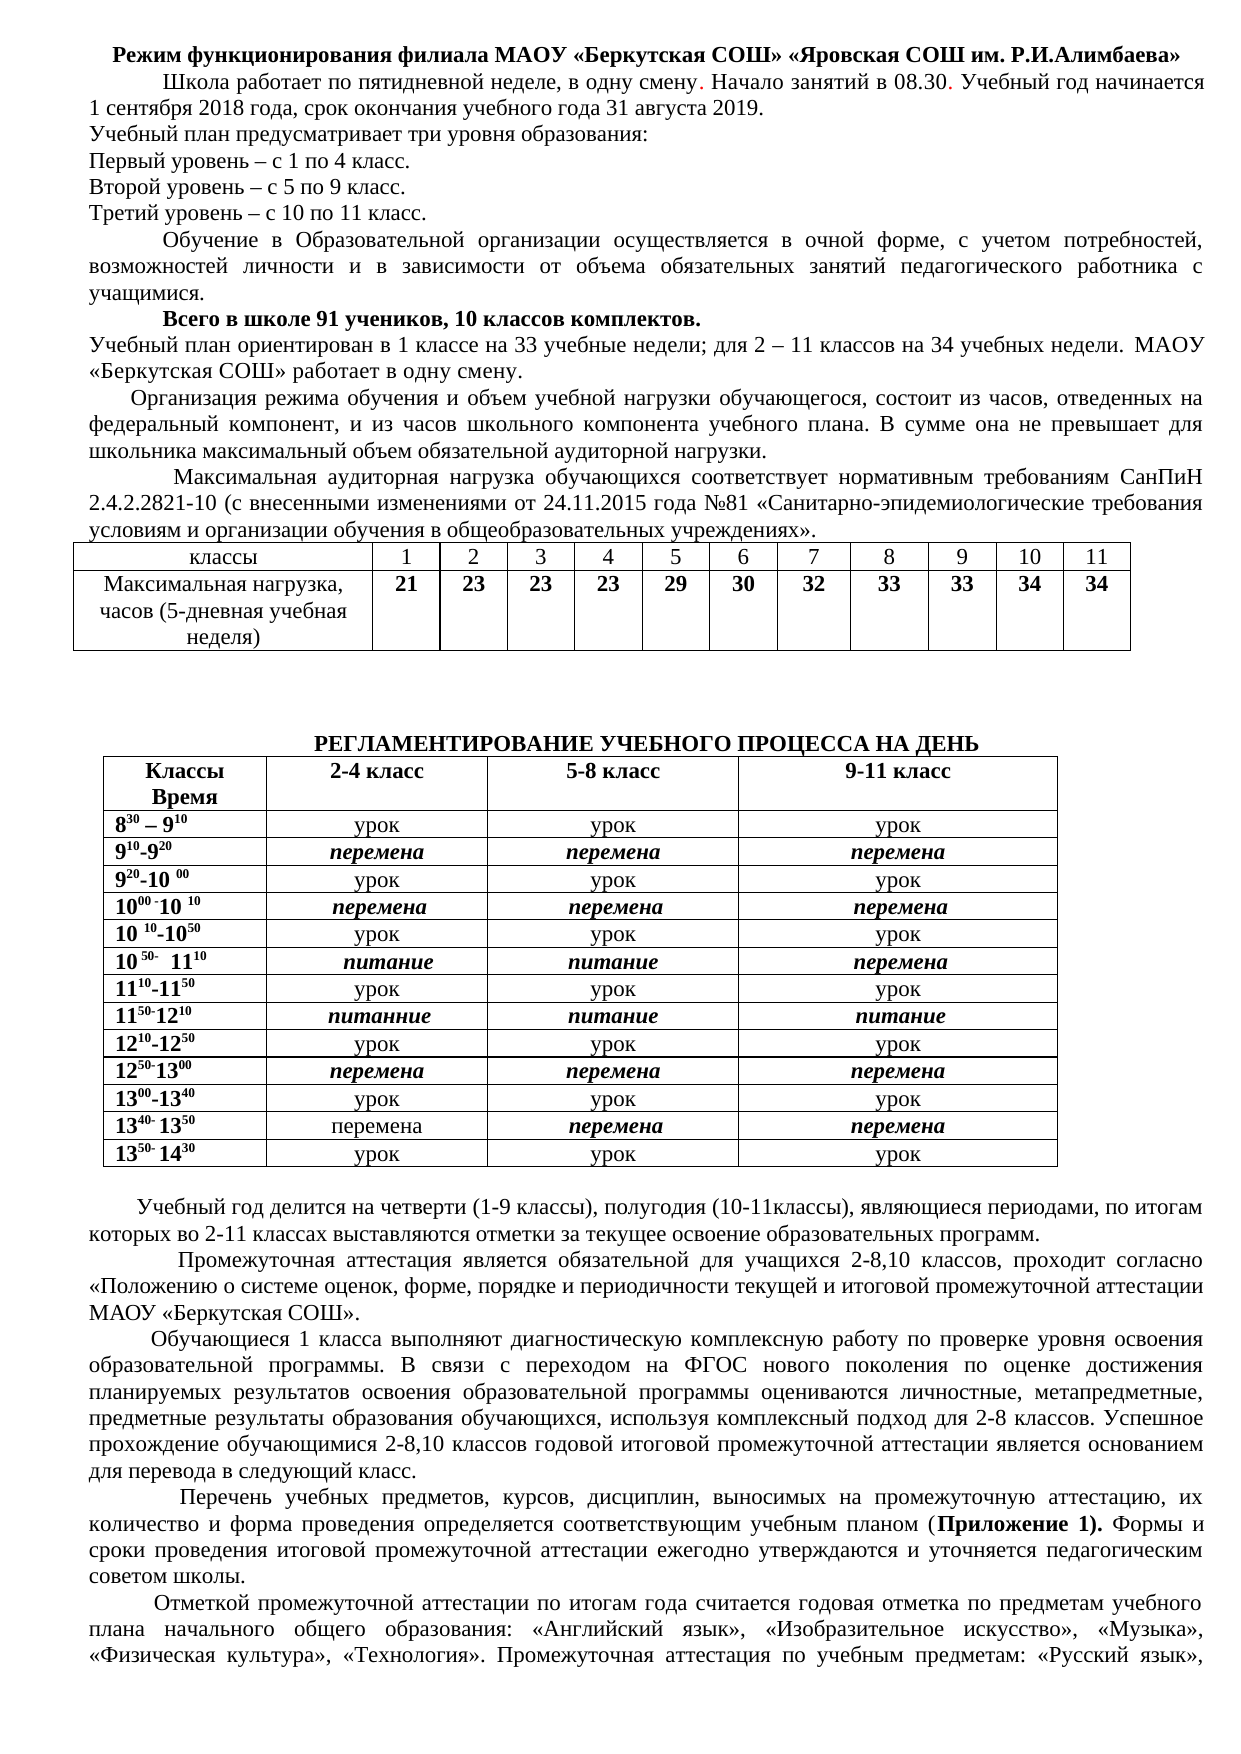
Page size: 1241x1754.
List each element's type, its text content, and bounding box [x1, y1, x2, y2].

table_header 4 [575, 543, 642, 569]
table_cell перемена [488, 1058, 738, 1084]
table_cell перемена [488, 838, 738, 864]
table_cell 10 50- 1110 [104, 948, 266, 974]
table_cell перемена [739, 1058, 1057, 1084]
table_cell перемена [267, 838, 487, 864]
table_cell 830 – 910 [104, 811, 266, 837]
text Режим функционирования филиала МАОУ «Беркутская СОШ» «Яровская СОШ им. Р.И.Алимбаева» [89, 41, 1205, 68]
table_cell перемена [739, 838, 1057, 864]
text Перечень учебных предметов, курсов, дисциплин, выносимых на промежуточную аттестацию, их количество и форма проведения определяется соответствующим учебным планом (Приложение 1). Формы и сроки проведения итоговой промежуточной аттестации ежегодно утверждаются и уточняется педагогическим советом школы. [89, 1483, 1205, 1589]
table_cell урок [739, 866, 1057, 892]
text Учебный год делится на четверти (1-9 классы), полугодия (10-11классы), являющиеся периодами, по итогам которых во 2-11 классах выставляются отметки за текущее освоение образовательных программ. [89, 1193, 1205, 1246]
table_cell перемена [739, 1112, 1057, 1138]
table_cell перемена [267, 1112, 487, 1138]
table_cell 910-920 [104, 838, 266, 864]
table_cell перемена [267, 1058, 487, 1084]
table_header 9-11 класс [739, 757, 1057, 810]
table_cell урок [267, 975, 487, 1002]
table_cell урок [488, 1030, 738, 1056]
text Обучение в Образовательной организации осуществляется в очной форме, с учетом потребностей, возможностей личности и в зависимости от объема обязательных занятий педагогического работника с учащимися. [89, 226, 1205, 305]
table_cell 10 10-1050 [104, 920, 266, 947]
table_cell перемена [739, 948, 1057, 974]
table_header 7 [778, 543, 850, 569]
table_cell 1210-1250 [104, 1030, 266, 1056]
table_cell урок [488, 1140, 738, 1166]
table_cell урок [739, 1030, 1057, 1056]
table_cell урок [739, 975, 1057, 1002]
table_cell 29 [643, 571, 709, 649]
text Всего в школе 91 учеников, 10 классов комплектов. [89, 305, 1205, 331]
table_cell урок [267, 920, 487, 947]
text Школа работает по пятидневной неделе, в одну смену. Начало занятий в 08.30. Учебный год начинается 1 сентября 2018 года, срок окончания учебного года 31 августа 2019. [89, 68, 1205, 120]
table_cell 34 [1064, 571, 1130, 649]
table_cell питание [267, 948, 487, 974]
table_cell урок [267, 1030, 487, 1056]
text Второй уровень – с 5 по 9 класс. [89, 173, 1205, 199]
table_cell 920-10 00 [104, 866, 266, 892]
table_cell 1150-1210 [104, 1003, 266, 1029]
table_header 3 [508, 543, 574, 569]
table_cell 1350- 1430 [104, 1140, 266, 1166]
table_cell 30 [710, 571, 777, 649]
table_header 10 [997, 543, 1063, 569]
table_cell урок [488, 975, 738, 1002]
table_cell урок [488, 920, 738, 947]
table_cell 1250-1300 [104, 1058, 266, 1084]
table_cell урок [739, 920, 1057, 947]
table_cell 1300-1340 [104, 1085, 266, 1111]
table_cell питание [488, 948, 738, 974]
table_header классы [74, 543, 372, 569]
table_cell урок [488, 866, 738, 892]
table_header 5-8 класс [488, 757, 738, 810]
table_cell урок [267, 1140, 487, 1166]
text Третий уровень – с 10 по 11 класс. [89, 199, 1205, 226]
table_header 8 [851, 543, 928, 569]
table_cell питание [488, 1003, 738, 1029]
table_cell 1340- 1350 [104, 1112, 266, 1138]
table_cell урок [488, 811, 738, 837]
table_cell питанние [267, 1003, 487, 1029]
table_cell перемена [267, 893, 487, 919]
table_cell 23 [441, 571, 507, 649]
table_cell Максимальная нагрузка, часов (5-дневная учебная неделя) [74, 571, 372, 649]
table_header 9 [929, 543, 996, 569]
text Первый уровень – с 1 по 4 класс. [89, 147, 1205, 173]
table_header 5 [643, 543, 709, 569]
table_cell 1110-1150 [104, 975, 266, 1002]
table_cell перемена [488, 1112, 738, 1138]
text Организация режима обучения и объем учебной нагрузки обучающегося, состоит из часов, отведенных на федеральный компонент, и из часов школьного компонента учебного плана. В сумме она не превышает для школьника максимальный объем обязательной аудиторной нагрузки. [89, 384, 1205, 463]
table_header Классы Время [104, 757, 266, 810]
table_cell питание [739, 1003, 1057, 1029]
table_header 1 [373, 543, 439, 569]
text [89, 1589, 1205, 1668]
table_cell урок [267, 811, 487, 837]
table_header 11 [1064, 543, 1130, 569]
table_cell 1000 -10 10 [104, 893, 266, 919]
text Промежуточная аттестация является обязательной для учащихся 2-8,10 классов, проходит согласно «Положению о системе оценок, форме, порядке и периодичности текущей и итоговой промежуточной аттестации МАОУ «Беркутская СОШ». [89, 1246, 1205, 1325]
table_cell 33 [851, 571, 928, 649]
table_cell 23 [575, 571, 642, 649]
table_cell перемена [488, 893, 738, 919]
table_cell урок [739, 811, 1057, 837]
text Обучающиеся 1 класса выполняют диагностическую комплексную работу по проверке уровня освоения образовательной программы. В связи с переходом на ФГОС нового поколения по оценке достижения планируемых результатов освоения образовательной программы оцениваются личностные, метапредметные, предметные результаты образования обучающихся, используя комплексный подход для 2-8 классов. Успешное прохождение обучающимися 2-8,10 классов годовой итоговой промежуточной аттестации является основанием для перевода в следующий класс. [89, 1325, 1205, 1483]
text Учебный план ориентирован в 1 классе на 33 учебные недели; для 2 – 11 классов на 34 учебных недели. МАОУ «Беркутская СОШ» работает в одну смену. [89, 331, 1205, 384]
table_cell урок [739, 1140, 1057, 1166]
table_cell урок [488, 1085, 738, 1111]
text Учебный план предусматривает три уровня образования: [89, 120, 1205, 147]
table_header 2-4 класс [267, 757, 487, 810]
table_cell 23 [508, 571, 574, 649]
table_cell урок [739, 1085, 1057, 1111]
text Максимальная аудиторная нагрузка обучающихся соответствует нормативным требованиям СанПиН 2.4.2.2821-10 (с внесенными изменениями от 24.11.2015 года №81 «Санитарно-эпидемиологические требования условиям и организации обучения в общеобразовательных учреждениях». [89, 463, 1205, 542]
table_cell урок [267, 866, 487, 892]
text РЕГЛАМЕНТИРОВАНИЕ УЧЕБНОГО ПРОЦЕССА НА ДЕНЬ [89, 730, 1205, 756]
table_cell 21 [373, 571, 439, 649]
table_header 2 [441, 543, 507, 569]
table_header 6 [710, 543, 777, 569]
table_cell перемена [739, 893, 1057, 919]
table_cell 32 [778, 571, 850, 649]
table_cell 34 [997, 571, 1063, 649]
table_cell урок [267, 1085, 487, 1111]
table_cell 33 [929, 571, 996, 649]
